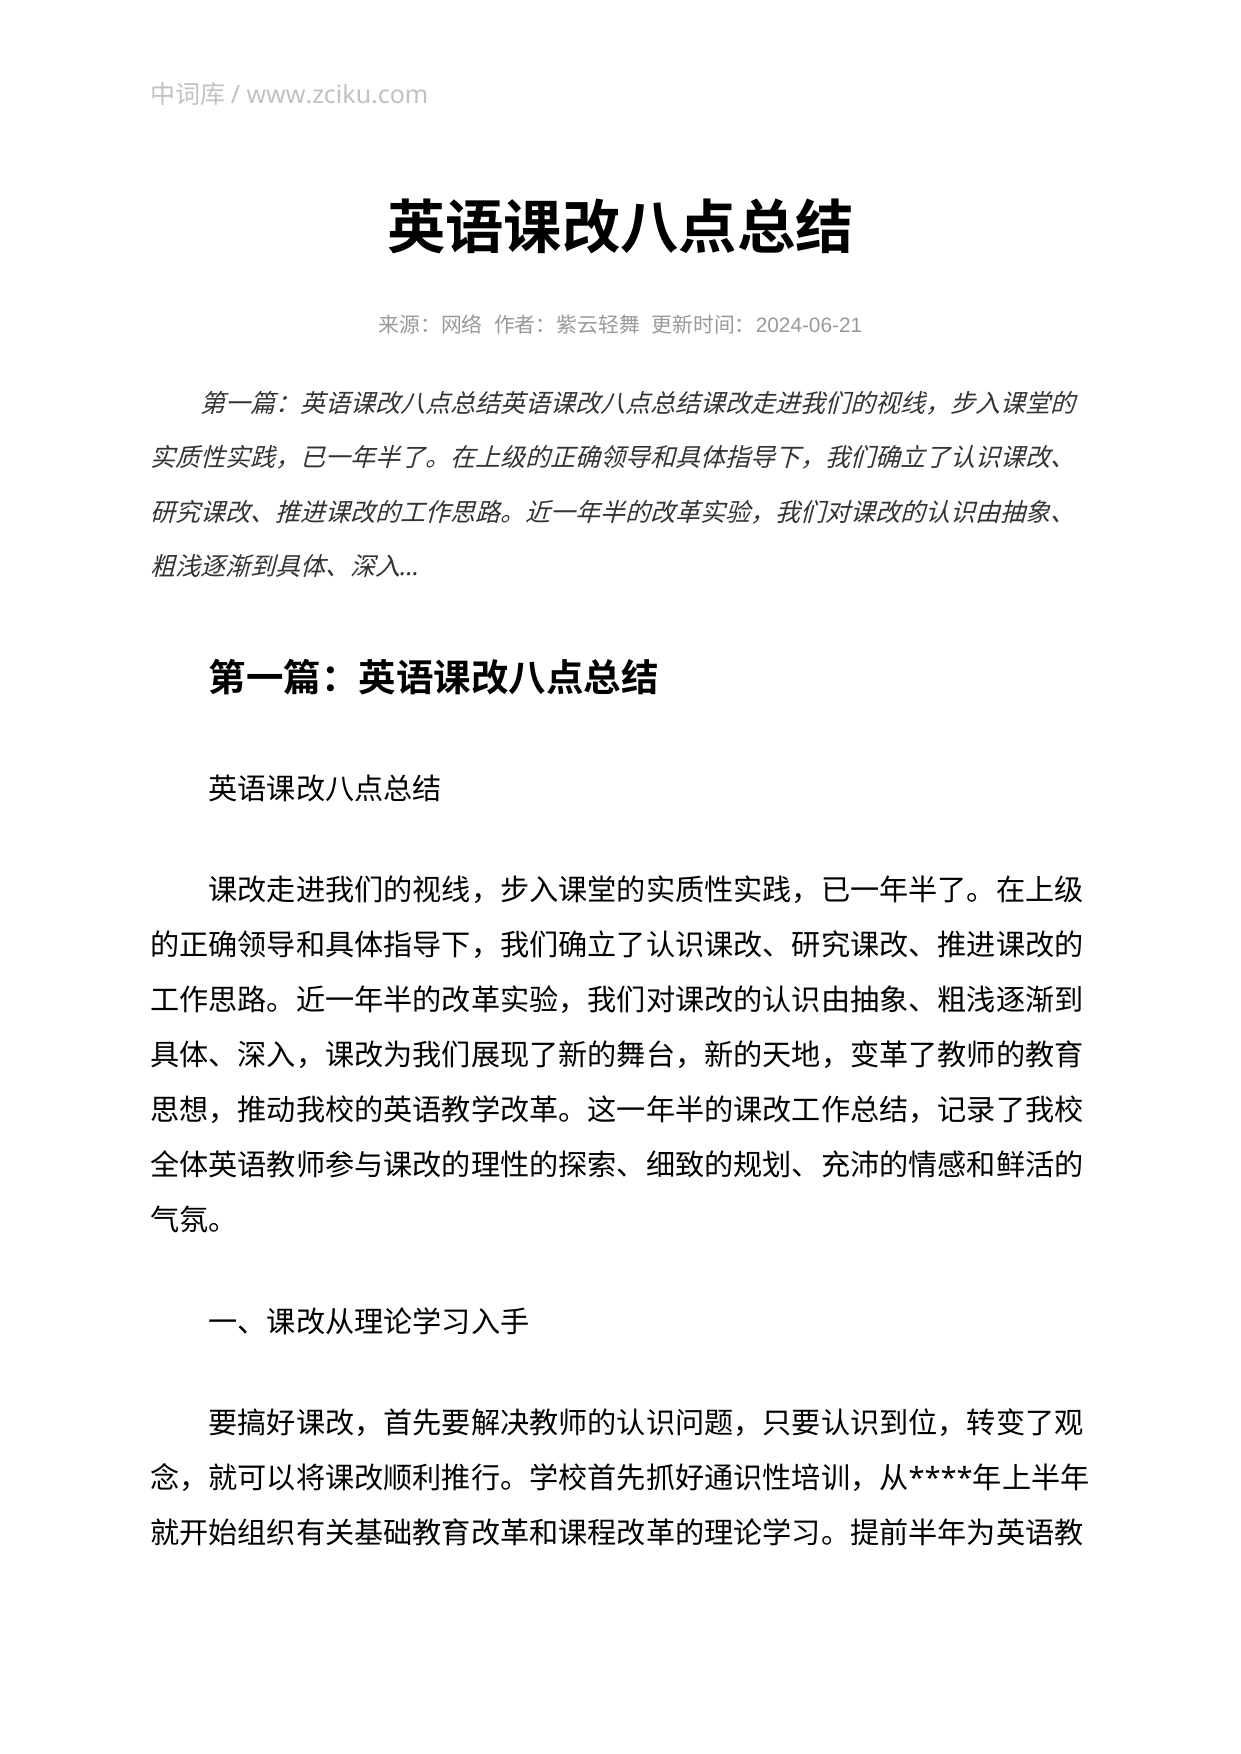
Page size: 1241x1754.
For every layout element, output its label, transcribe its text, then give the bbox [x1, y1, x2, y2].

text 第一篇：英语课改八点总结英语课改八点总结课改走进我们的视线，步入课堂的实质性实践，已一年半了。在上级的正确领导和具体指导下，我们确立了认识课改、研究课改、推进课改的工作思路。近一年半的改革实验，我们对课改的认识由抽象、粗浅逐渐到具体、深入... [150, 383, 1090, 583]
text 来源：网络 作者：紫云轻舞 更新时间：2024-06-21 [150, 313, 1090, 337]
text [150, 1400, 1090, 1552]
text 一、课改从理论学习入手 [150, 1298, 1090, 1340]
text 英语课改八点总结 [150, 765, 1090, 807]
subtitle 英语课改八点总结 [150, 181, 1090, 266]
text 第一篇：英语课改八点总结 [150, 648, 1090, 702]
text 课改走进我们的视线，步入课堂的实质性实践，已一年半了。在上级的正确领导和具体指导下，我们确立了认识课改、研究课改、推进课改的工作思路。近一年半的改革实验，我们对课改的认识由抽象、粗浅逐渐到具体、深入，课改为我们展现了新的舞台，新的天地，变革了教师的教育思想，推动我校的英语教学改革。这一年半的课改工作总结，记录了我校全体英语教师参与课改的理性的探索、细致的规划、充沛的情感和鲜活的气氛。 [150, 867, 1090, 1239]
